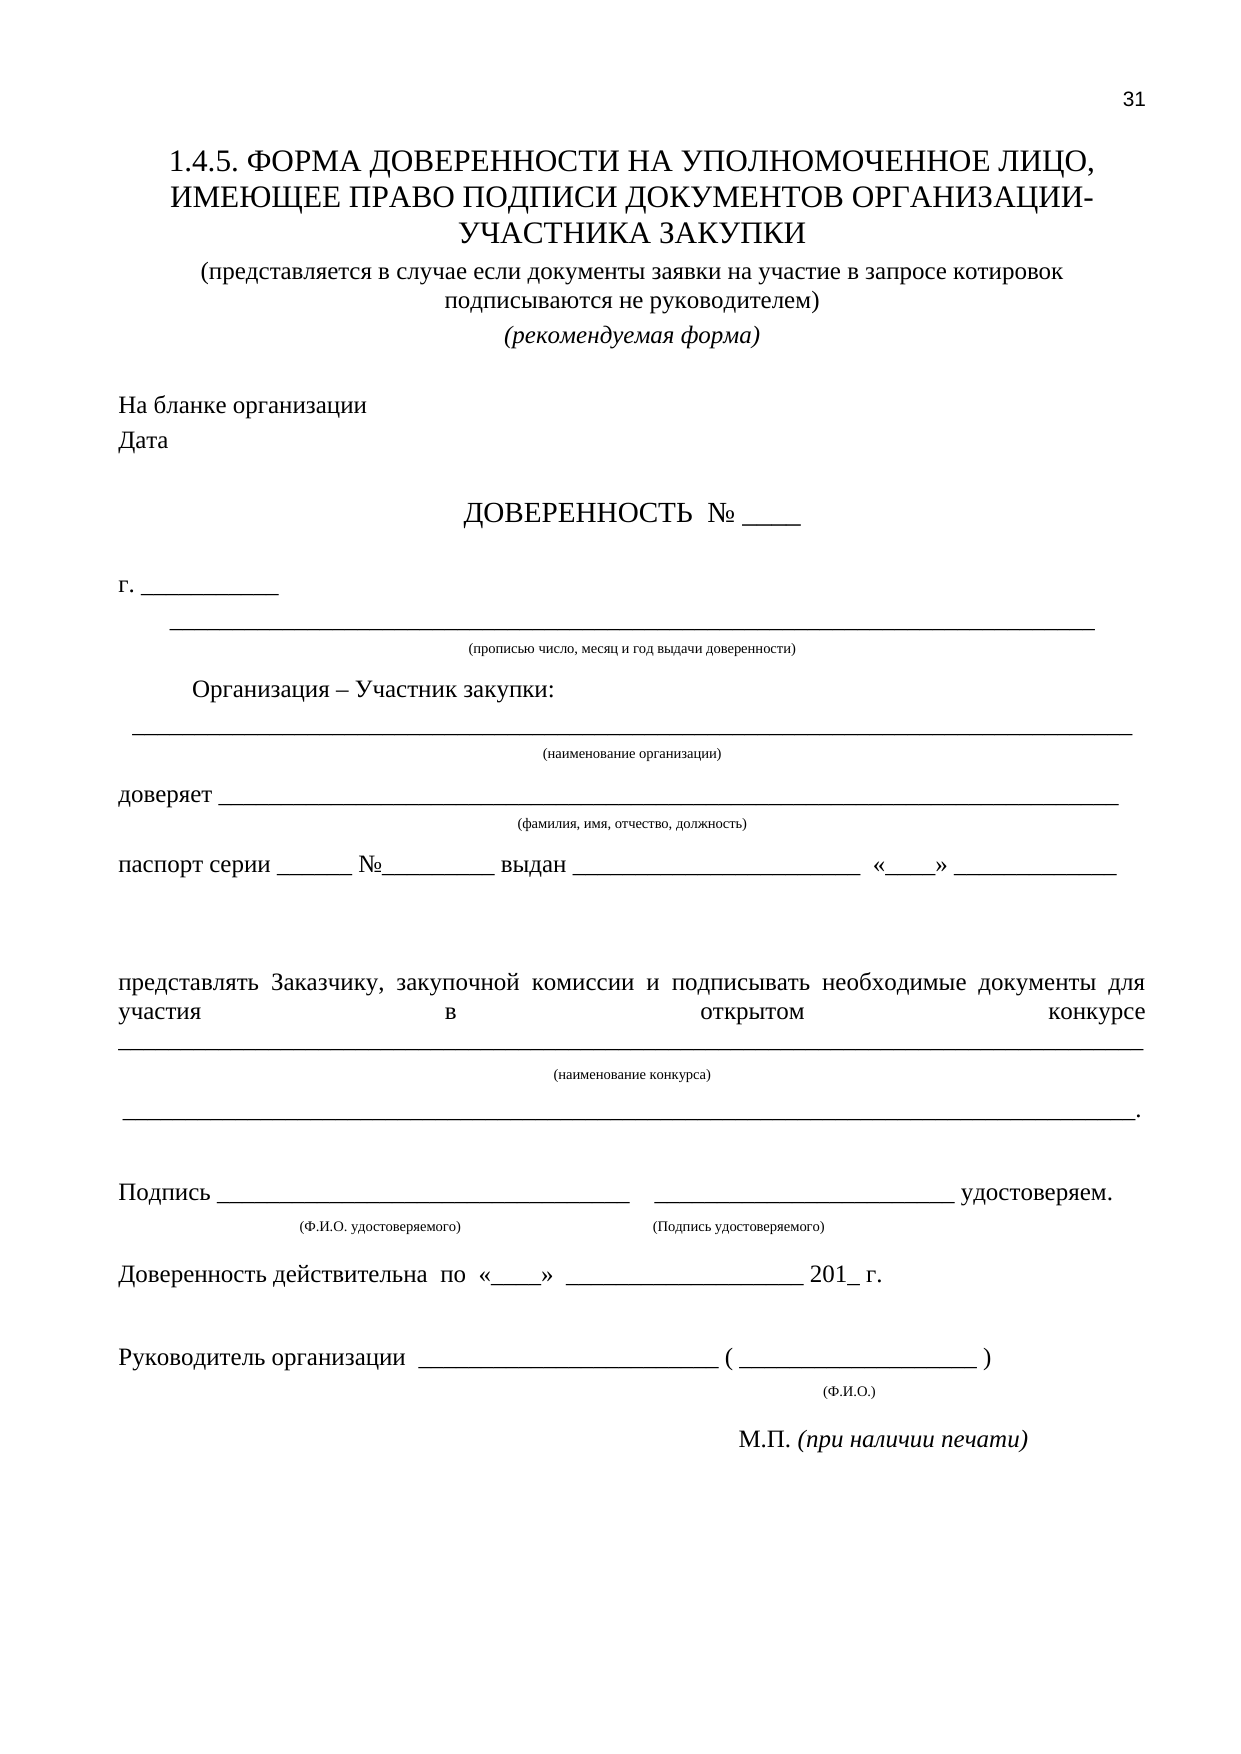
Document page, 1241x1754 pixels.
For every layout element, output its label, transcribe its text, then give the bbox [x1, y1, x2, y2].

text На бланке организации [118, 390, 1146, 418]
text (прописью число, месяц и год выдачи доверенности) [118, 639, 1146, 668]
text Руководитель организации ________________________ ( ___________________ ) [118, 1342, 1146, 1371]
text (наименование конкурса) _________________________________________________________________________________. [118, 1066, 1146, 1123]
text (Ф.И.О. удостоверяемого) (Подпись удостоверяемого) [118, 1218, 1146, 1247]
text ________________________________________________________________________________ [118, 709, 1146, 738]
text М.П. (при наличии печати) [118, 1424, 1146, 1453]
text Доверенность действительна по «____» ___________________ 201_ г. [118, 1259, 1146, 1288]
text Подпись _________________________________ ________________________ удостоверяем. [118, 1177, 1146, 1206]
text (фамилия, имя, отчество, должность) [118, 814, 1146, 843]
text г. ___________ [118, 569, 1146, 598]
subtitle 1.4.5. ФОРМА ДОВЕРЕННОСТИ НА УПОЛНОМОЧЕННОЕ ЛИЦО, ИМЕЮЩЕЕ ПРАВО ПОДПИСИ ДОКУМЕНТОВ ОРГАНИЗАЦИИ-УЧАСТНИКА ЗАКУПКИ [118, 142, 1146, 250]
text представлять Заказчику, закупочной комиссии и подписывать необходимые документы для участия в открытом конкурсе __________________________________________________________________________________ [118, 967, 1146, 1053]
text __________________________________________________________________________ [118, 604, 1146, 633]
text паспорт серии ______ №_________ выдан _______________________ «____» _____________ [118, 849, 1146, 878]
text (наименование организации) [118, 744, 1146, 773]
text ДОВЕРЕННОСТЬ № ____ [118, 495, 1146, 528]
text доверяет ________________________________________________________________________ [118, 779, 1146, 808]
text (рекомендуемая форма) [118, 320, 1146, 348]
text (представляется в случае если документы заявки на участие в запросе котировок подписываются не руководителем) [118, 256, 1146, 313]
text Организация – Участник закупки: [118, 674, 1146, 703]
text (Ф.И.О.) [118, 1383, 1146, 1412]
text Дата [118, 425, 1146, 453]
